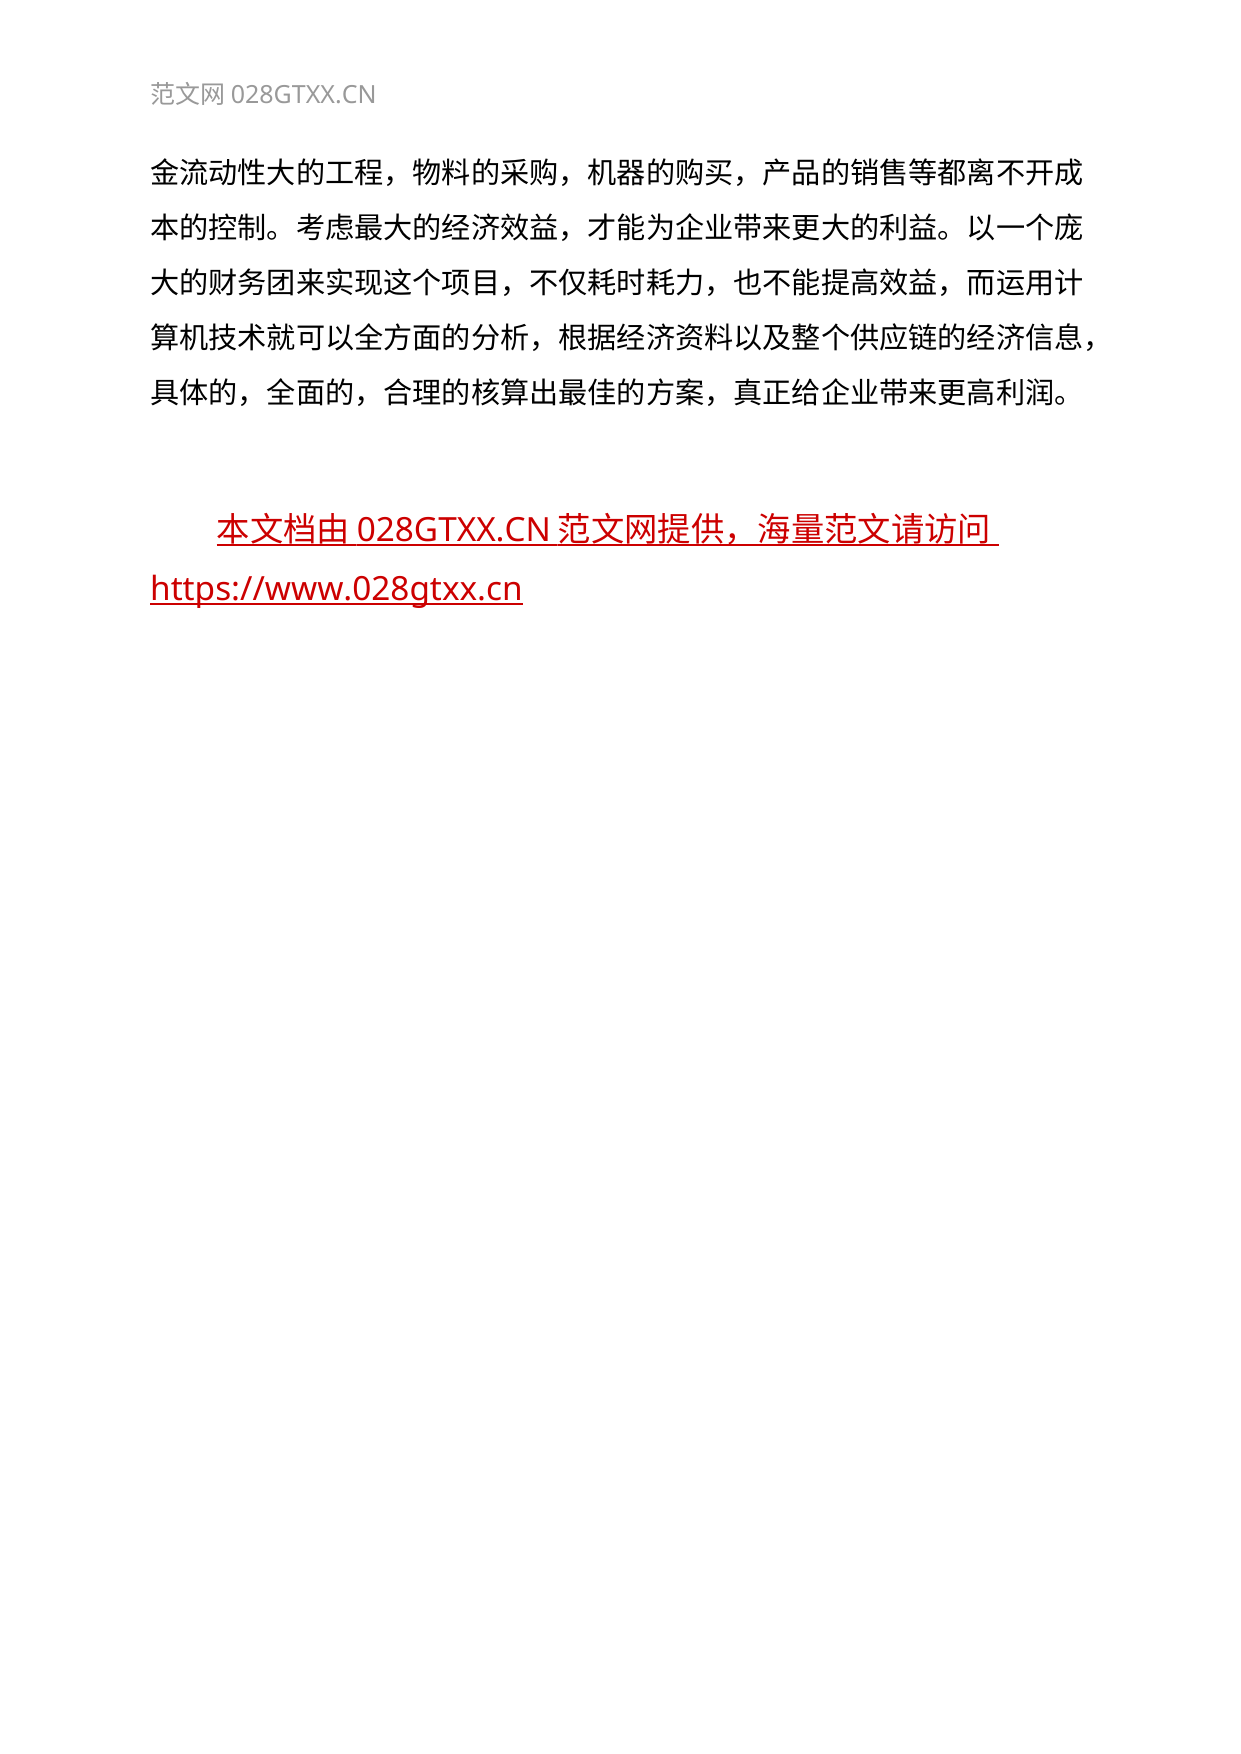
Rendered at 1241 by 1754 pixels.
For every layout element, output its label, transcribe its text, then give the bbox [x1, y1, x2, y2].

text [150, 150, 1090, 412]
text 本文档由028GTXX.CN范文网提供，海量范文请访问 https://www.028gtxx.cn [150, 503, 1090, 610]
